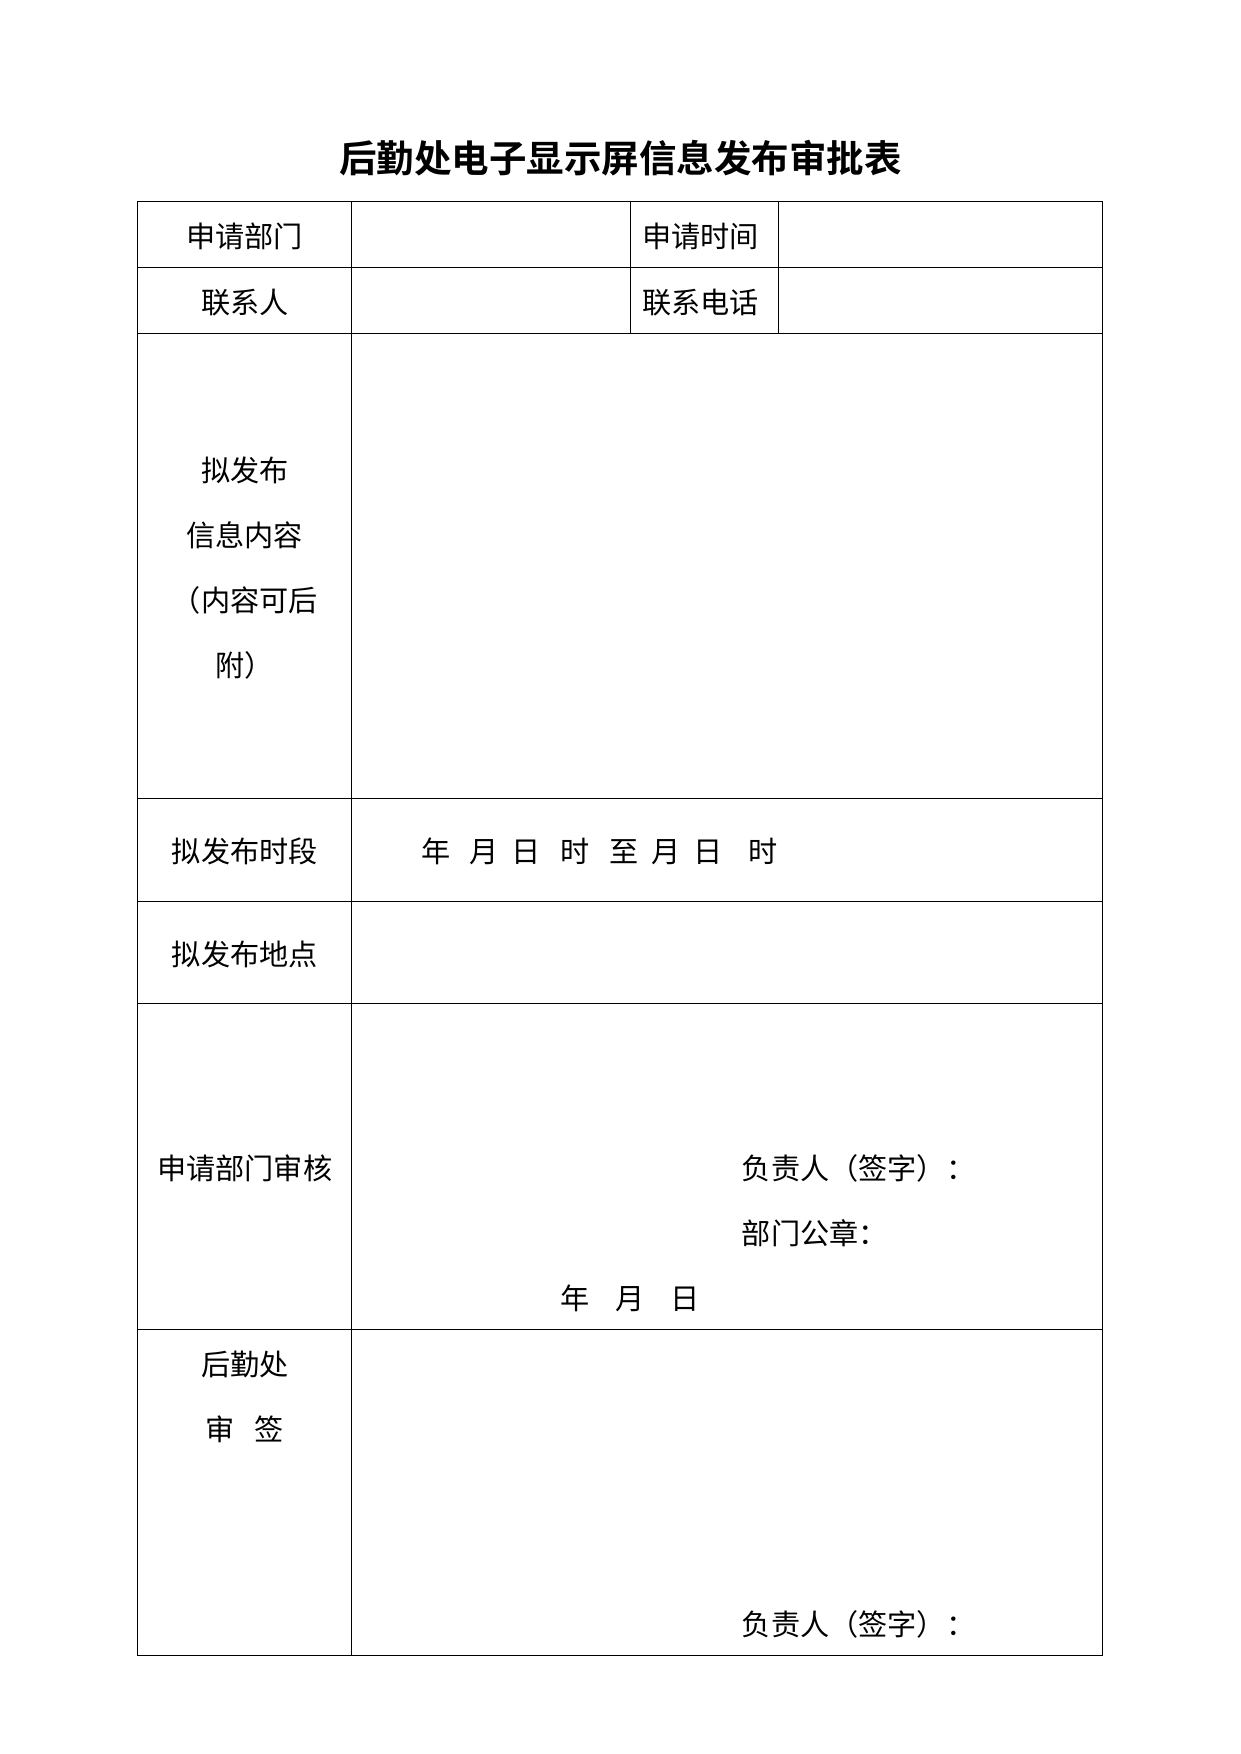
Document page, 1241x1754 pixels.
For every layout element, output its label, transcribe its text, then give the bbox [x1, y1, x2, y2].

table_cell 联系电话 [631, 268, 778, 333]
table_cell 年 月 日 时 至 月 日 时 [352, 799, 1102, 901]
table_header 申请时间 [631, 202, 778, 267]
table_header [352, 202, 630, 267]
table_cell 拟发布 信息内容 （内容可后附） [138, 334, 351, 798]
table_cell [352, 1330, 1102, 1655]
table_cell [352, 902, 1102, 1003]
text 后勤处电子显示屏信息发布审批表 [112, 123, 1128, 188]
table_header [779, 202, 1102, 267]
table_cell 后勤处 审 签 [138, 1330, 351, 1655]
table_cell 负责人（签字）： 部门公章： 年 月 日 [352, 1004, 1102, 1329]
table_cell 申请部门审核 [138, 1004, 351, 1329]
table_cell [352, 334, 1102, 798]
table_cell [779, 268, 1102, 333]
table_cell 联系人 [138, 268, 351, 333]
table_header 申请部门 [138, 202, 351, 267]
table_cell 拟发布时段 [138, 799, 351, 901]
table_cell [352, 268, 630, 333]
table_cell 拟发布地点 [138, 902, 351, 1003]
